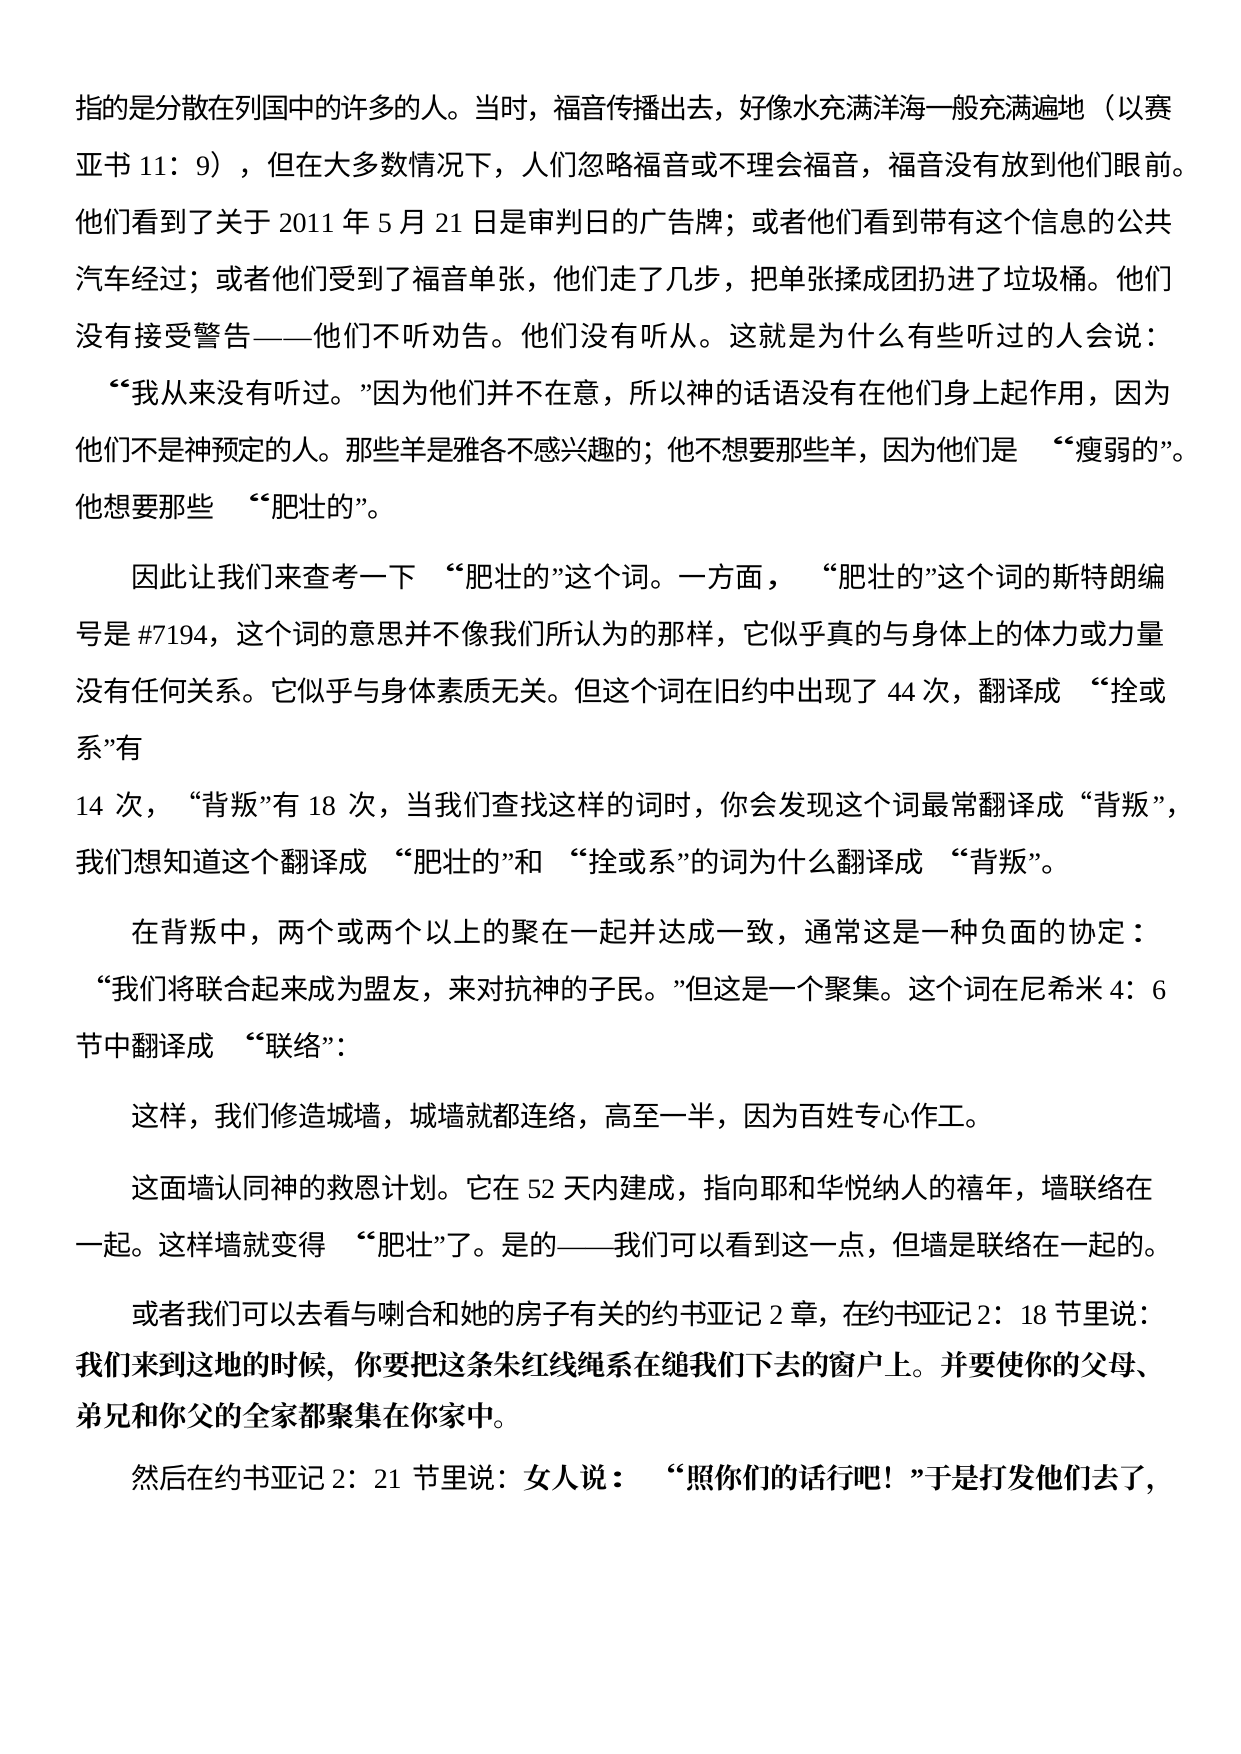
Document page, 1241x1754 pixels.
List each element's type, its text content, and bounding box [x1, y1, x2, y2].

text 在背叛中，两个或两个以上的聚在一起并达成一致，通常这是一种负面的协定：“我们将联合起来成为盟友，来对抗神的子民。”但这是一个聚集。这个词在尼希米 4：6 节中翻译成“联络”： [75, 910, 1166, 1064]
text 或者我们可以去看与喇合和她的房子有关的约书亚记 2 章，在约书亚记 2：18 节里说：我们来到这地的时候，你要把这条朱红线绳系在缒我们下去的窗户上。并要使你的父母、弟兄和你父的全家都聚集在你家中。 [75, 1292, 1166, 1434]
text 14 次，“背叛”有 18 次，当我们查找这样的词时，你会发现这个词最常翻译成“背叛”，我们想知道这个翻译成“肥壮的”和“拴或系”的词为什么翻译成“背叛”。 [75, 783, 1166, 881]
text 这样，我们修造城墙，城墙就都连络，高至一半，因为百姓专心作工。 [131, 1093, 1205, 1134]
text 这面墙认同神的救恩计划。它在 52 天内建成，指向耶和华悦纳人的禧年，墙联络在一起。这样墙就变得“肥壮”了。是的——我们可以看到这一点，但墙是联络在一起的。 [75, 1166, 1166, 1263]
text 指的是分散在列国中的许多的人。当时，福音传播出去，好像水充满洋海一般充满遍地（以赛亚书 11：9），但在大多数情况下，人们忽略福音或不理会福音，福音没有放到他们眼前。他们看到了关于 2011 年 5 月 21 日是审判日的广告牌；或者他们看到带有这个信息的公共汽车经过；或者他们受到了福音单张，他们走了几步，把单张揉成团扔进了垃圾桶。他们没有接受警告——他们不听劝告。他们没有听从。这就是为什么有些听过的人会说： “我从来没有听过。”因为他们并不在意，所以神的话语没有在他们身上起作用，因为他们不是神预定的人。那些羊是雅各不感兴趣的；他不想要那些羊，因为他们是“瘦弱的”。他想要那些“肥壮的”。 [75, 86, 1173, 526]
text 然后在约书亚记 2：21 节里说：女人说：“照你们的话行吧！”于是打发他们去了， [131, 1456, 1205, 1496]
text 因此让我们来查考一下“肥壮的”这个词。一方面，“肥壮的”这个词的斯特朗编号是 #7194，这个词的意思并不像我们所认为的那样，它似乎真的与身体上的体力或力量没有任何关系。它似乎与身体素质无关。但这个词在旧约中出现了 44 次，翻译成“拴或系”有 [75, 555, 1166, 767]
